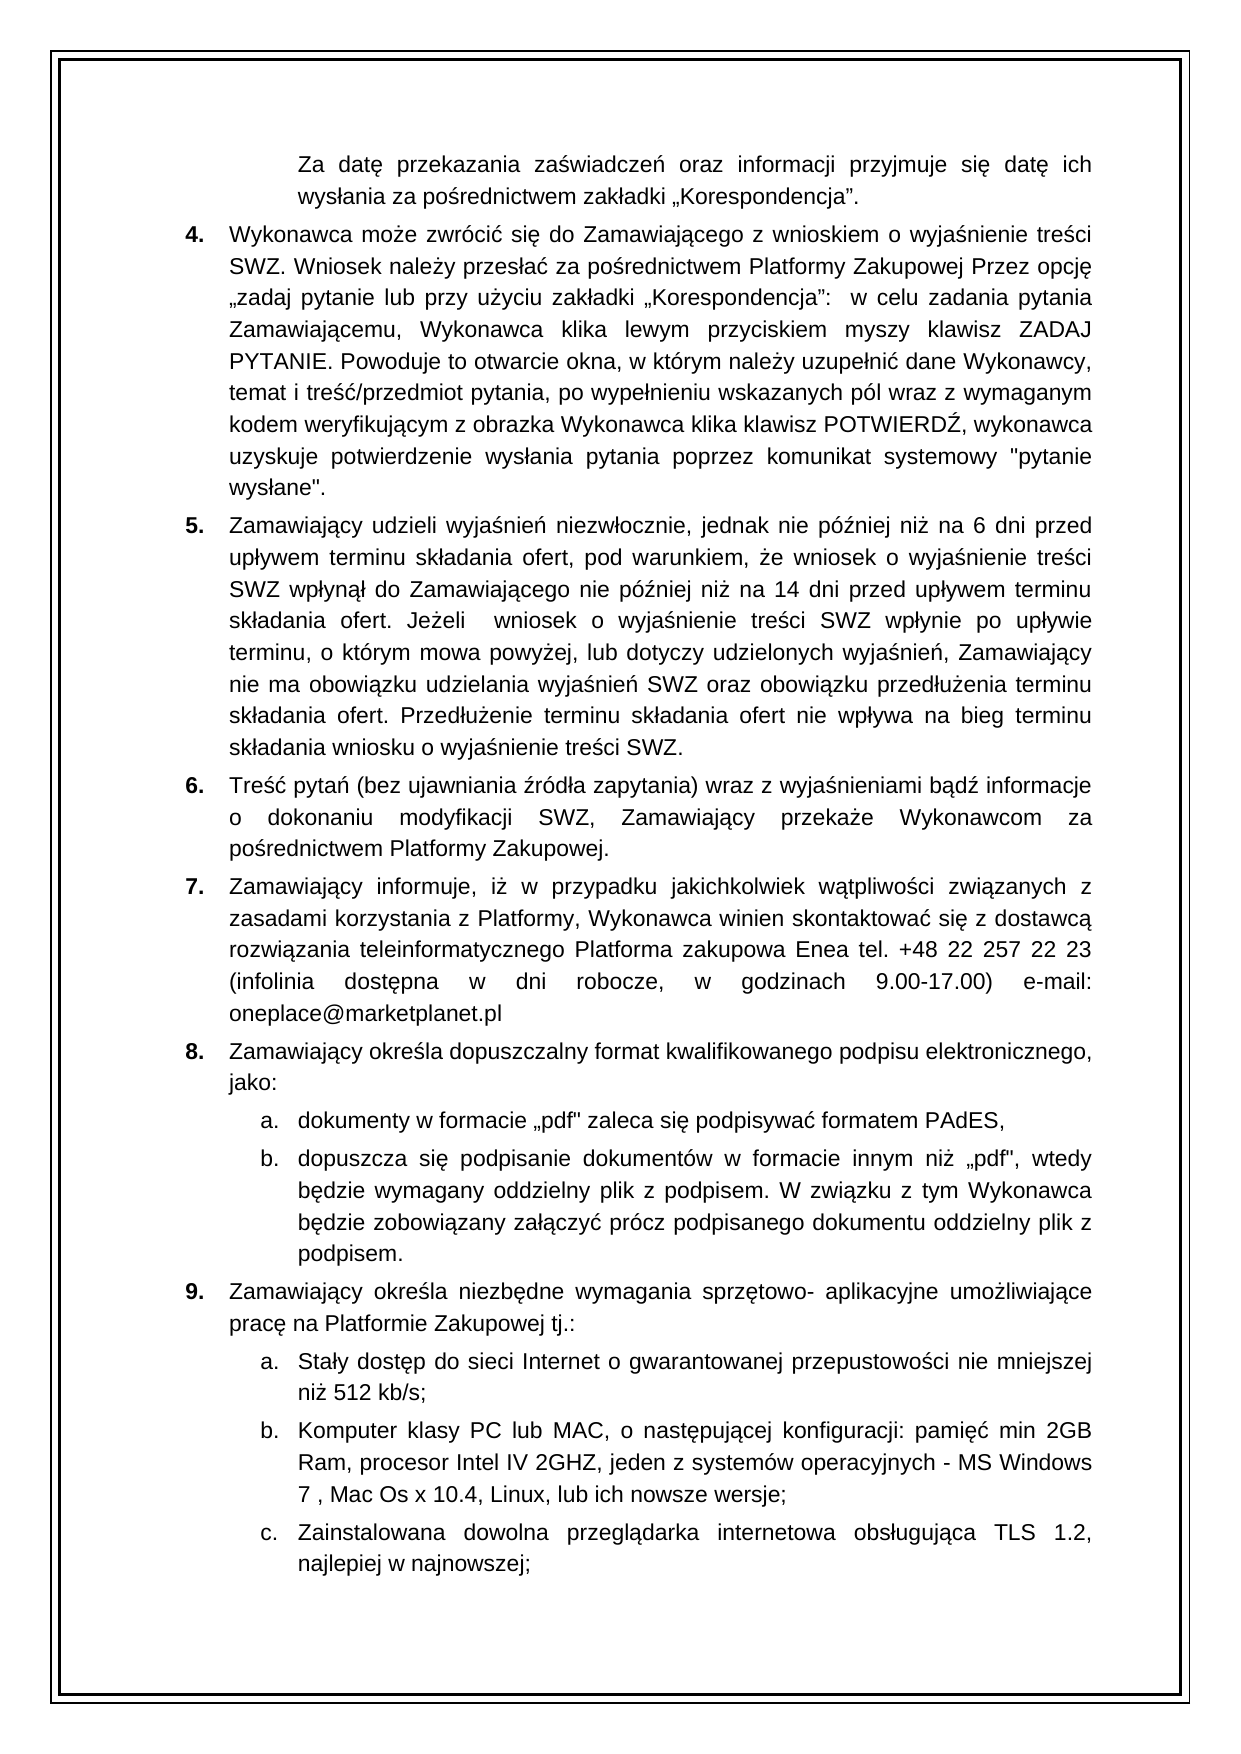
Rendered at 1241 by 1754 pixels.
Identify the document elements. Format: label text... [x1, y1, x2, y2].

list Zamawiający określa dopuszczalny format kwalifikowanego podpisu elektronicznego, jako: [185, 1034, 1093, 1097]
list Zamawiający udzieli wyjaśnień niezwłocznie, jednak nie później niż na 6 dni przed upływem terminu składania ofert, pod warunkiem, że wniosek o wyjaśnienie treści SWZ wpłynął do Zamawiającego nie później niż na 14 dni przed upływem terminu składania ofert. Jeżeli wniosek o wyjaśnienie treści SWZ wpłynie po upływie terminu, o którym mowa powyżej, lub dotyczy udzielonych wyjaśnień, Zamawiający nie ma obowiązku udzielania wyjaśnień SWZ oraz obowiązku przedłużenia terminu składania ofert. Przedłużenie terminu składania ofert nie wpływa na bieg terminu składania wniosku o wyjaśnienie treści SWZ. [185, 508, 1093, 762]
list Zainstalowana dowolna przeglądarka internetowa obsługująca TLS 1.2, najlepiej w najnowszej; [260, 1515, 1093, 1578]
list Komputer klasy PC lub MAC, o następującej konfiguracji: pamięć min 2GB Ram, procesor Intel IV 2GHZ, jeden z systemów operacyjnych - MS Windows 7 , Mac Os x 10.4, Linux, lub ich nowsze wersje; [260, 1413, 1093, 1508]
list Wykonawca może zwrócić się do Zamawiającego z wnioskiem o wyjaśnienie treści SWZ. Wniosek należy przesłać za pośrednictwem Platformy Zakupowej Przez opcję „zadaj pytanie lub przy użyciu zakładki „Korespondencja”: w celu zadania pytania Zamawiającemu, Wykonawca klika lewym przyciskiem myszy klawisz ZADAJ PYTANIE. Powoduje to otwarcie okna, w którym należy uzupełnić dane Wykonawcy, temat i treść/przedmiot pytania, po wypełnieniu wskazanych pól wraz z wymaganym kodem weryfikującym z obrazka Wykonawca klika klawisz POTWIERDŹ, wykonawca uzyskuje potwierdzenie wysłania pytania poprzez komunikat systemowy "pytanie wysłane". [185, 217, 1093, 502]
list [260, 148, 1093, 211]
list Treść pytań (bez ujawniania źródła zapytania) wraz z wyjaśnieniami bądź informacje o dokonaniu modyfikacji SWZ, Zamawiający przekaże Wykonawcom za pośrednictwem Platformy Zakupowej. [185, 768, 1093, 863]
list Zamawiający określa niezbędne wymagania sprzętowo- aplikacyjne umożliwiające pracę na Platformie Zakupowej tj.: [185, 1274, 1093, 1338]
list dopuszcza się podpisanie dokumentów w formacie innym niż „pdf", wtedy będzie wymagany oddzielny plik z podpisem. W związku z tym Wykonawca będzie zobowiązany załączyć prócz podpisanego dokumentu oddzielny plik z podpisem. [260, 1141, 1093, 1268]
list Zamawiający informuje, iż w przypadku jakichkolwiek wątpliwości związanych z zasadami korzystania z Platformy, Wykonawca winien skontaktować się z dostawcą rozwiązania teleinformatycznego Platforma zakupowa Enea tel. +48 22 257 22 23 (infolinia dostępna w dni robocze, w godzinach 9.00-17.00) e-mail: oneplace@marketplanet.pl [185, 869, 1093, 1028]
list Stały dostęp do sieci Internet o gwarantowanej przepustowości nie mniejszej niż 512 kb/s; [260, 1344, 1093, 1407]
list dokumenty w formacie „pdf" zaleca się podpisywać formatem PAdES, [260, 1103, 1093, 1135]
